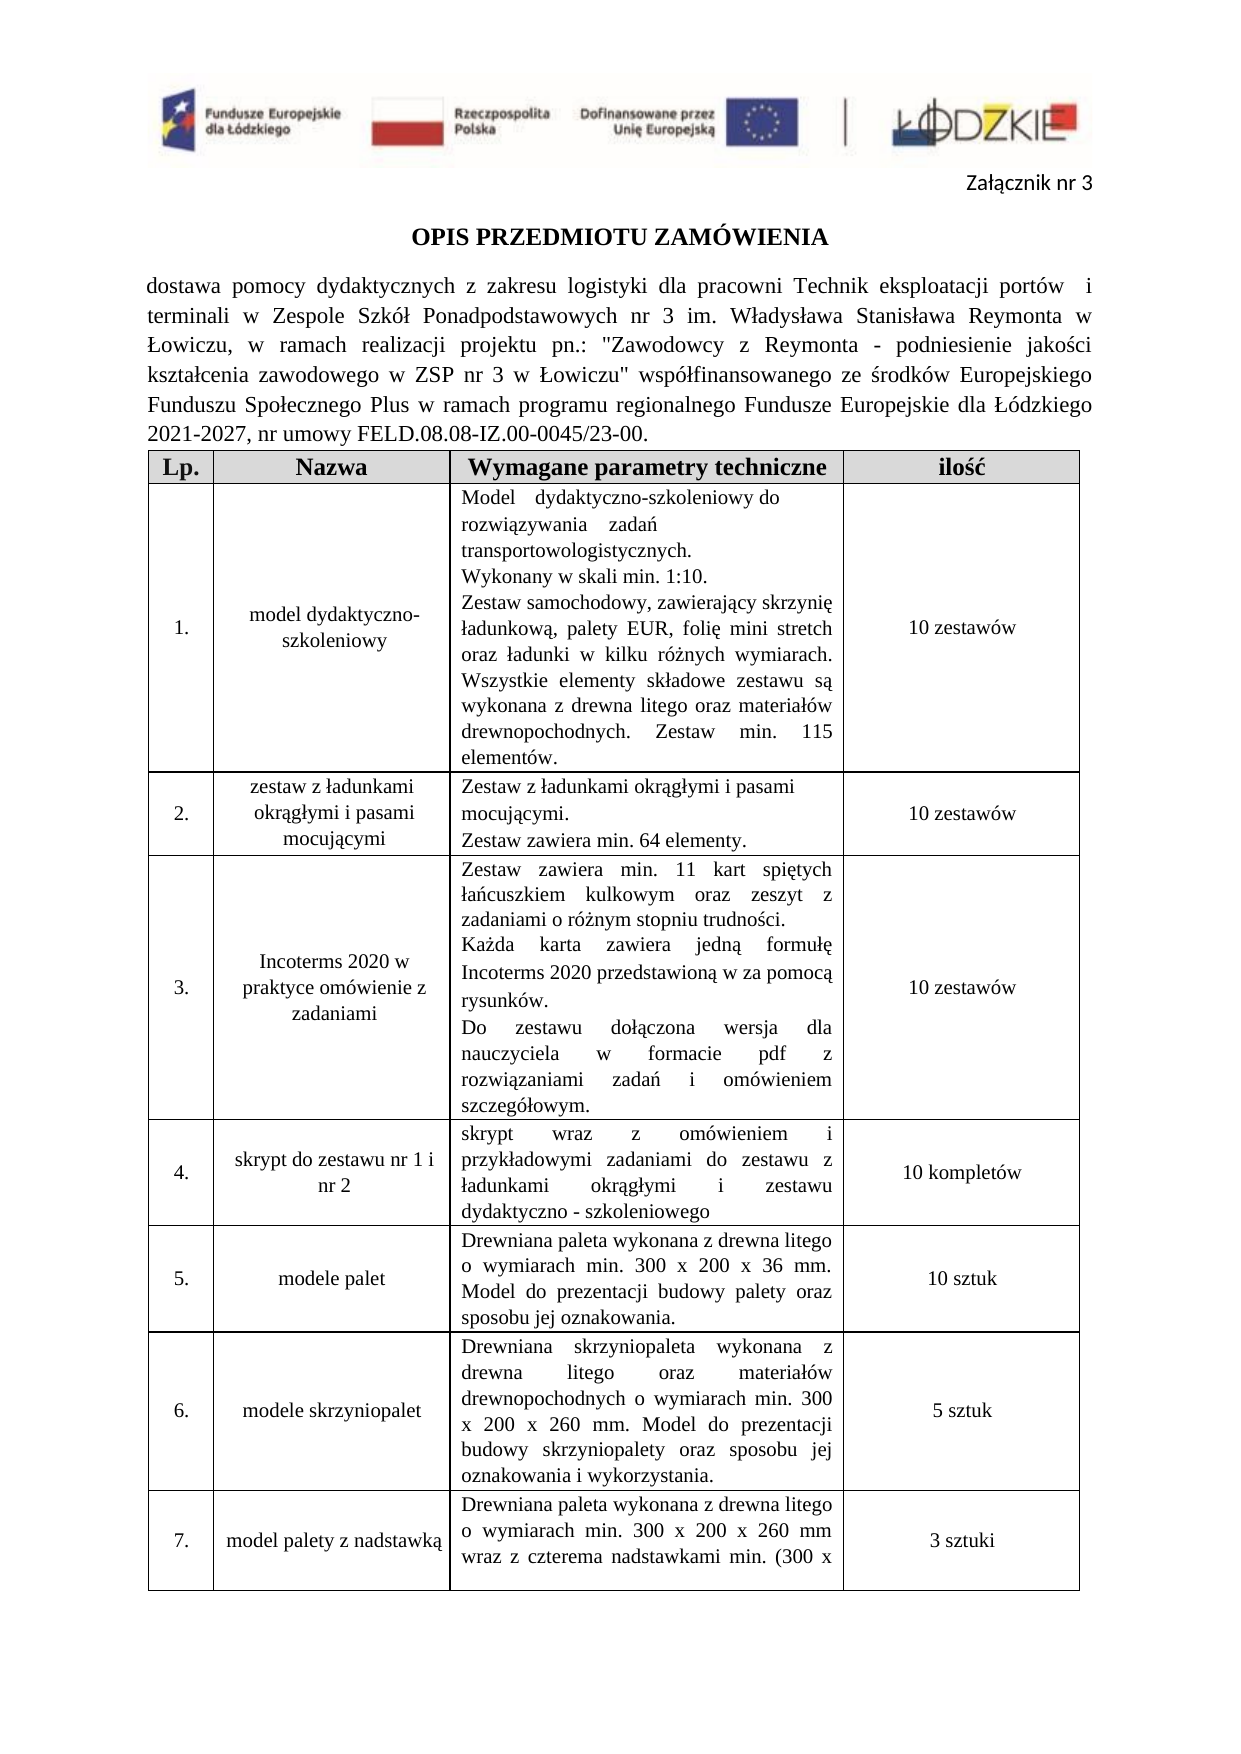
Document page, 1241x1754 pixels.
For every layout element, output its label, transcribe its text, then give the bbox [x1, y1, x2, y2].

table_header ilość [844, 451, 1079, 483]
table_cell 2. [149, 773, 213, 854]
table_cell Drewniana paleta wykonana z drewna litego o wymiarach min. 300 x 200 x 36 mm. Model do prezentacji budowy palety oraz sposobu jej oznakowania. [451, 1226, 843, 1331]
table_header Wymagane parametry techniczne [451, 451, 843, 483]
text Załącznik nr 3 [147, 168, 1093, 197]
text dostawa pomocy dydaktycznych z zakresu logistyki dla pracowni Technik eksploatacji portów i terminali w Zespole Szkół Ponadpodstawowych nr 3 im. Władysława Stanisława Reymonta w Łowiczu, w ramach realizacji projektu pn.: "Zawodowcy z Reymonta - podniesienie jakości kształcenia zawodowego w ZSP nr 3 w Łowiczu" współfinansowanego ze środków Europejskiego Funduszu Społecznego Plus w ramach programu regionalnego Fundusze Europejskie dla Łódzkiego 2021-2027, nr umowy FELD.08.08-IZ.00-0045/23-00. [146, 272, 1093, 447]
table_cell 10 zestawów [844, 773, 1079, 854]
table_cell skrypt wraz z omówieniem i przykładowymi zadaniami do zestawu z ładunkami okrągłymi i zestawu dydaktyczno - szkoleniowego [451, 1120, 843, 1225]
table_cell 6. [149, 1333, 213, 1489]
table_cell 3. [149, 856, 213, 1119]
table_cell 7. [149, 1491, 213, 1590]
table_header Lp. [149, 451, 213, 483]
table_cell Drewniana skrzyniopaleta wykonana z drewna litego oraz materiałów drewnopochodnych o wymiarach min. 300 x 200 x 260 mm. Model do prezentacji budowy skrzyniopalety oraz sposobu jej oznakowania i wykorzystania. [451, 1333, 843, 1489]
table_cell skrypt do zestawu nr 1 i nr 2 [214, 1120, 449, 1225]
table_header Nazwa [214, 451, 449, 483]
table_cell model dydaktyczno- szkoleniowy [214, 484, 449, 771]
table_cell modele palet [214, 1226, 449, 1331]
table_cell 3 sztuki [844, 1491, 1079, 1590]
picture [147, 73, 1093, 168]
table_cell 10 sztuk [844, 1226, 1079, 1331]
table_cell 10 kompletów [844, 1120, 1079, 1225]
table_cell Zestaw z ładunkami okrągłymi i pasami mocującymi. Zestaw zawiera min. 64 elementy. [451, 773, 843, 854]
table_cell 5 sztuk [844, 1333, 1079, 1489]
table_cell 1. [149, 484, 213, 771]
text OPIS PRZEDMIOTU ZAMÓWIENIA [147, 222, 1092, 251]
table_cell Zestaw zawiera min. 11 kart spiętych łańcuszkiem kulkowym oraz zeszyt z zadaniami o różnym stopniu trudności. Każda karta zawiera jedną formułę Incoterms 2020 przedstawioną w za pomocą rysunków. Do zestawu dołączona wersja dla nauczyciela w formacie pdf z rozwiązaniami zadań i omówieniem szczegółowym. [451, 856, 843, 1119]
table_cell modele skrzyniopalet [214, 1333, 449, 1489]
table_cell 10 zestawów [844, 484, 1079, 771]
table_cell zestaw z ładunkami okrągłymi i pasami mocującymi [214, 773, 449, 854]
table_cell Model dydaktyczno-szkoleniowy do rozwiązywania zadań transportowologistycznych. Wykonany w skali min. 1:10. Zestaw samochodowy, zawierający skrzynię ładunkową, palety EUR, folię mini stretch oraz ładunki w kilku różnych wymiarach. Wszystkie elementy składowe zestawu są wykonana z drewna litego oraz materiałów drewnopochodnych. Zestaw min. 115 elementów. [451, 484, 843, 771]
table_cell 4. [149, 1120, 213, 1225]
table_cell Incoterms 2020 w praktyce omówienie z zadaniami [214, 856, 449, 1119]
table_cell 5. [149, 1226, 213, 1331]
table_cell model palety z nadstawką [214, 1491, 449, 1590]
table_cell 10 zestawów [844, 856, 1079, 1119]
